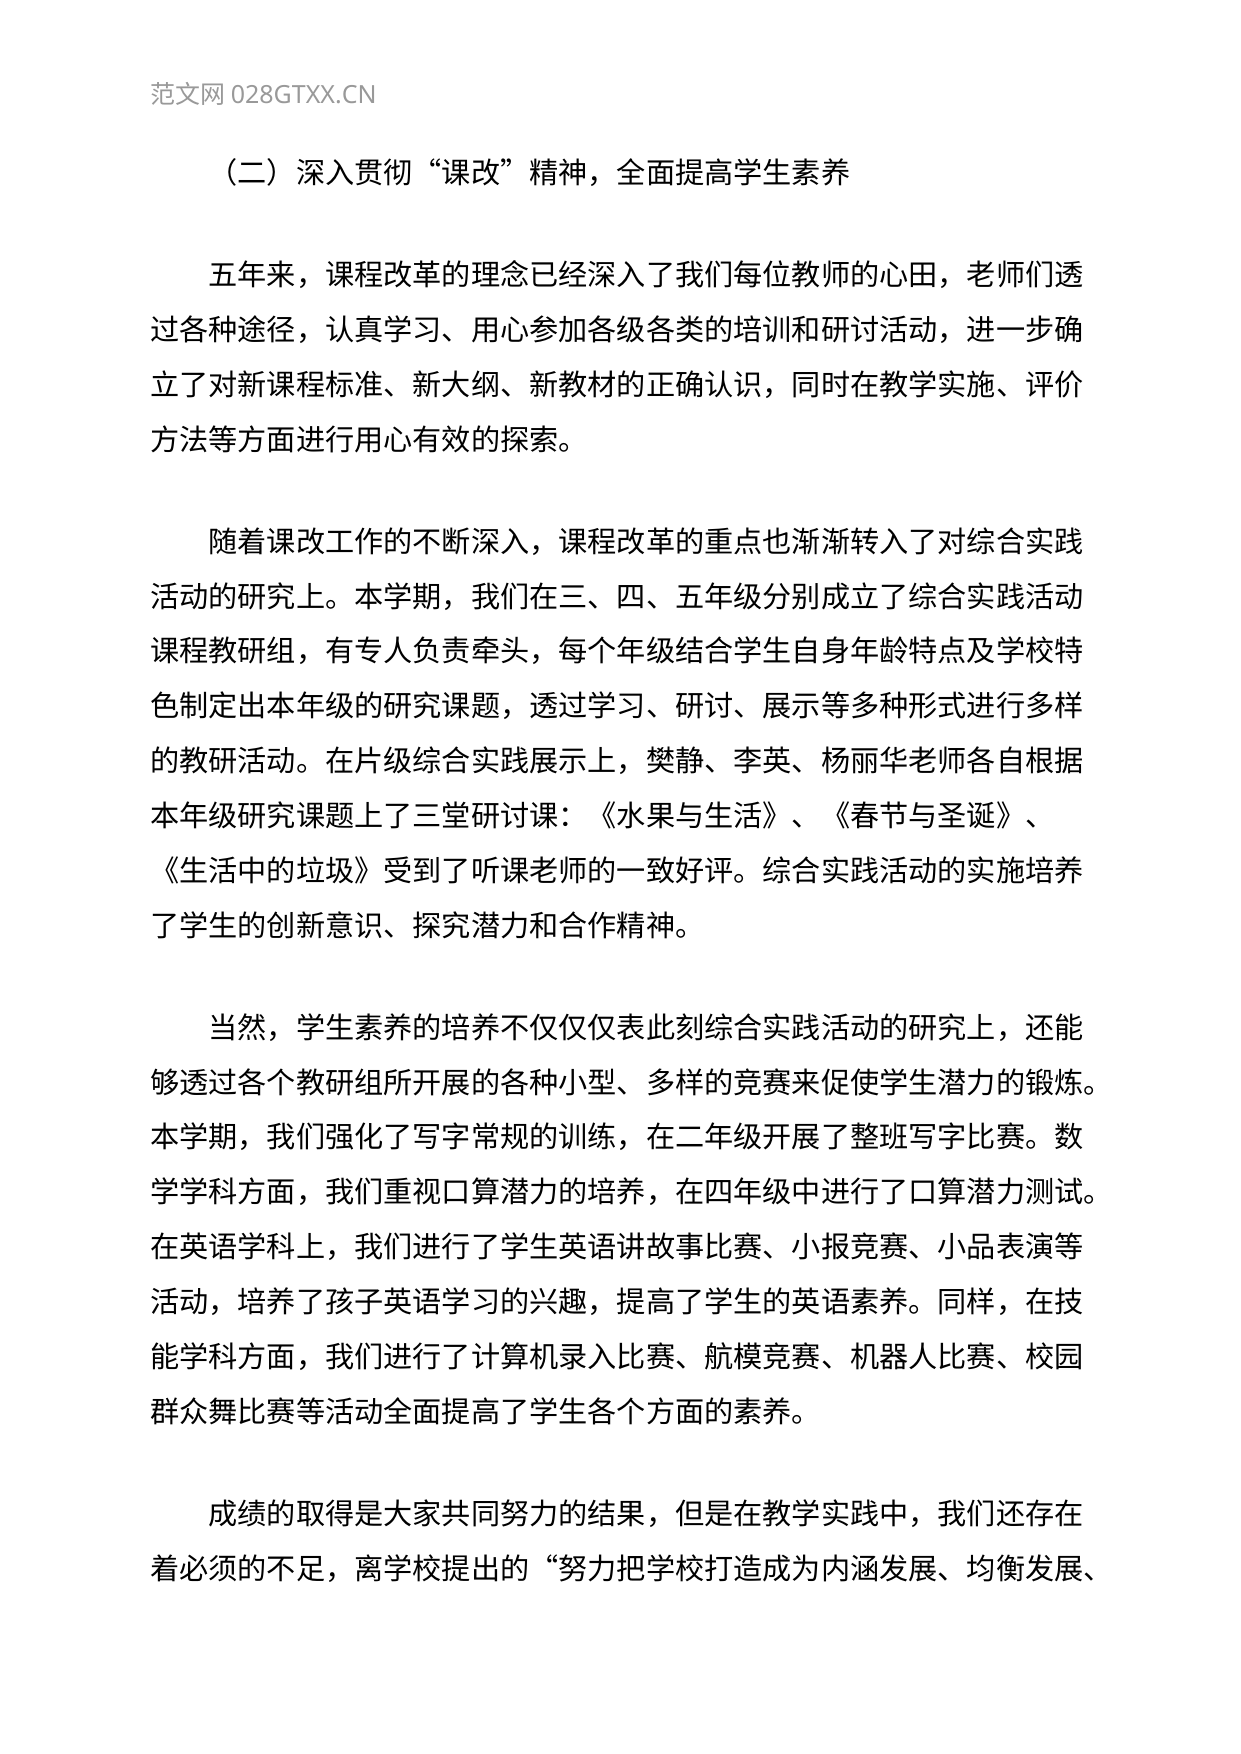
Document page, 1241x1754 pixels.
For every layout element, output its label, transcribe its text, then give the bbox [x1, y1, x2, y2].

text 随着课改工作的不断深入，课程改革的重点也渐渐转入了对综合实践活动的研究上。本学期，我们在三、四、五年级分别成立了综合实践活动课程教研组，有专人负责牵头，每个年级结合学生自身年龄特点及学校特色制定出本年级的研究课题，透过学习、研讨、展示等多种形式进行多样的教研活动。在片级综合实践展示上，樊静、李英、杨丽华老师各自根据本年级研究课题上了三堂研讨课：《水果与生活》、《春节与圣诞》、《生活中的垃圾》受到了听课老师的一致好评。综合实践活动的实施培养了学生的创新意识、探究潜力和合作精神。 [150, 518, 1090, 945]
text （二）深入贯彻“课改”精神，全面提高学生素养 [150, 150, 1090, 192]
text 当然，学生素养的培养不仅仅仅表此刻综合实践活动的研究上，还能够透过各个教研组所开展的各种小型、多样的竞赛来促使学生潜力的锻炼。本学期，我们强化了写字常规的训练，在二年级开展了整班写字比赛。数学学科方面，我们重视口算潜力的培养，在四年级中进行了口算潜力测试。在英语学科上，我们进行了学生英语讲故事比赛、小报竞赛、小品表演等活动，培养了孩子英语学习的兴趣，提高了学生的英语素养。同样，在技能学科方面，我们进行了计算机录入比赛、航模竞赛、机器人比赛、校园群众舞比赛等活动全面提高了学生各个方面的素养。 [150, 1004, 1090, 1431]
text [150, 1490, 1090, 1587]
text 五年来，课程改革的理念已经深入了我们每位教师的心田，老师们透过各种途径，认真学习、用心参加各级各类的培训和研讨活动，进一步确立了对新课程标准、新大纲、新教材的正确认识，同时在教学实施、评价方法等方面进行用心有效的探索。 [150, 252, 1090, 459]
